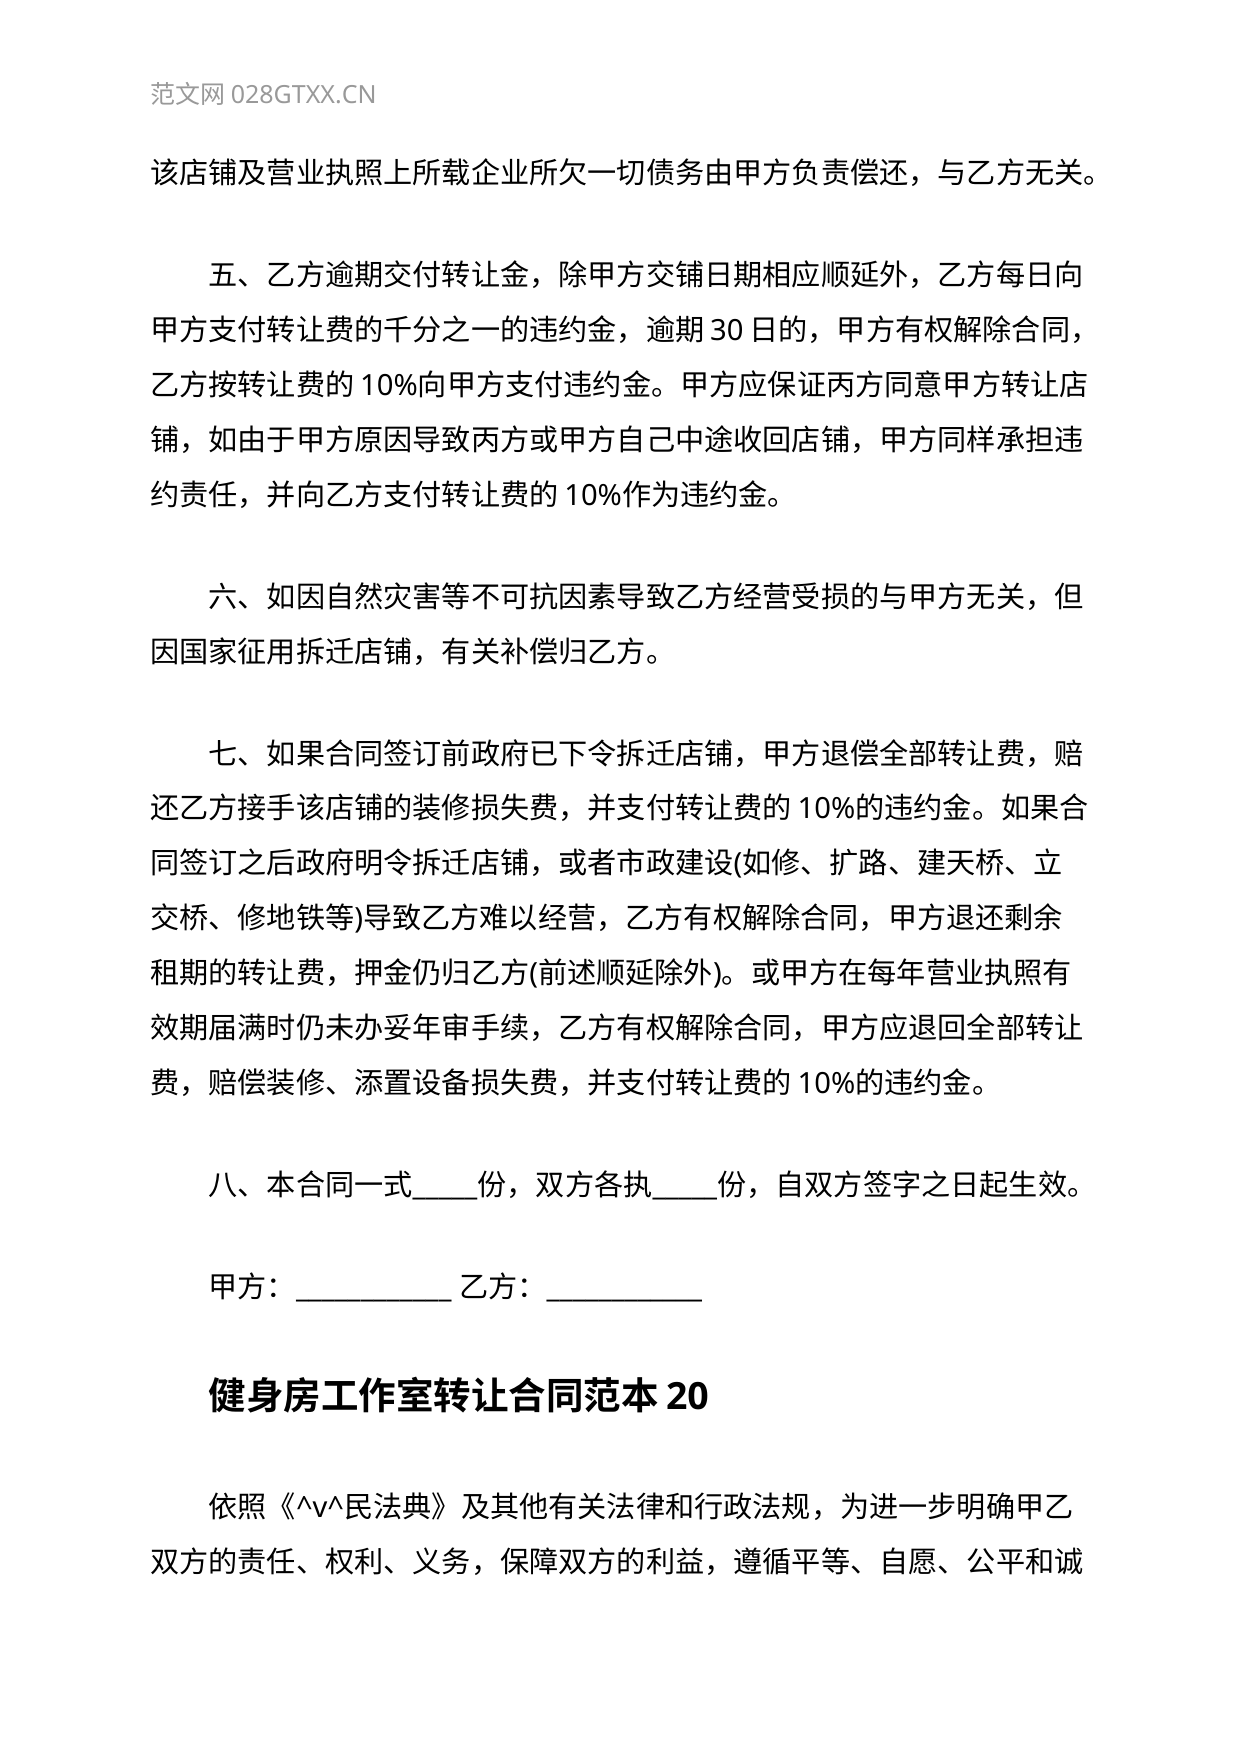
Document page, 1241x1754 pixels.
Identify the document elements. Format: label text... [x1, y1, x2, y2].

text 健身房工作室转让合同范本20 [150, 1366, 1090, 1420]
text 六、如因自然灾害等不可抗因素导致乙方经营受损的与甲方无关，但因国家征用拆迁店铺，有关补偿归乙方。 [150, 573, 1090, 671]
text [150, 150, 1090, 192]
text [150, 1483, 1090, 1581]
text 甲方：____________ 乙方：____________ [150, 1264, 1090, 1306]
text 五、乙方逾期交付转让金，除甲方交铺日期相应顺延外，乙方每日向甲方支付转让费的千分之一的违约金，逾期30日的，甲方有权解除合同，乙方按转让费的10%向甲方支付违约金。甲方应保证丙方同意甲方转让店铺，如由于甲方原因导致丙方或甲方自己中途收回店铺，甲方同样承担违约责任，并向乙方支付转让费的10%作为违约金。 [150, 252, 1090, 514]
text 七、如果合同签订前政府已下令拆迁店铺，甲方退偿全部转让费，赔还乙方接手该店铺的装修损失费，并支付转让费的10%的违约金。如果合同签订之后政府明令拆迁店铺，或者市政建设(如修、扩路、建天桥、立交桥、修地铁等)导致乙方难以经营，乙方有权解除合同，甲方退还剩余租期的转让费，押金仍归乙方(前述顺延除外)。或甲方在每年营业执照有效期届满时仍未办妥年审手续，乙方有权解除合同，甲方应退回全部转让费，赔偿装修、添置设备损失费，并支付转让费的10%的违约金。 [150, 730, 1090, 1102]
text 八、本合同一式_____份，双方各执_____份，自双方签字之日起生效。 [150, 1162, 1090, 1204]
